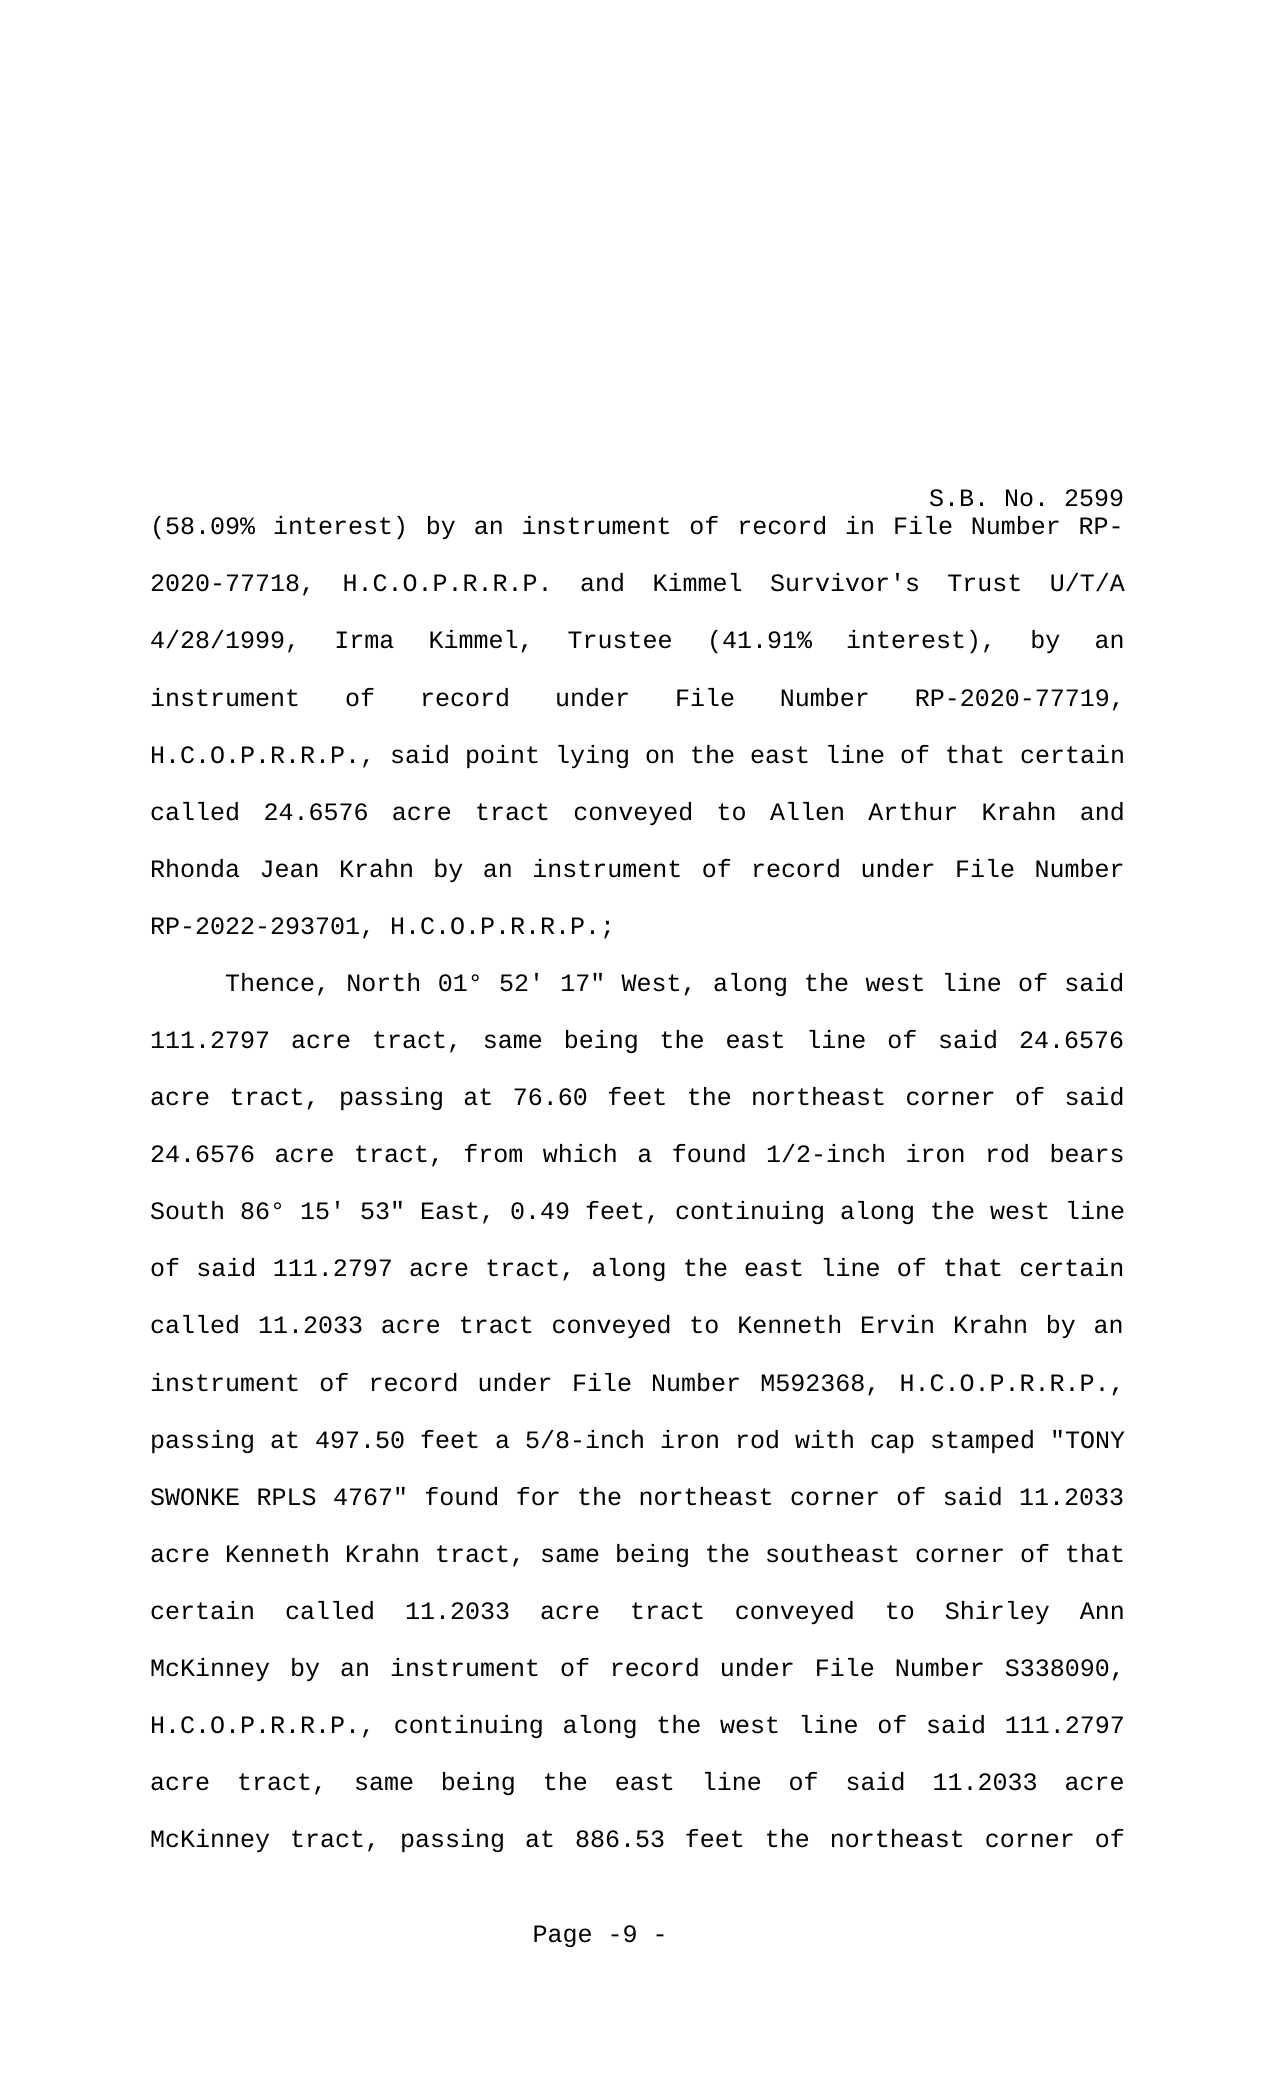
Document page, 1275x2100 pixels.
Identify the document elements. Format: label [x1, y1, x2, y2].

text [150, 970, 1125, 1855]
text [150, 514, 1125, 942]
